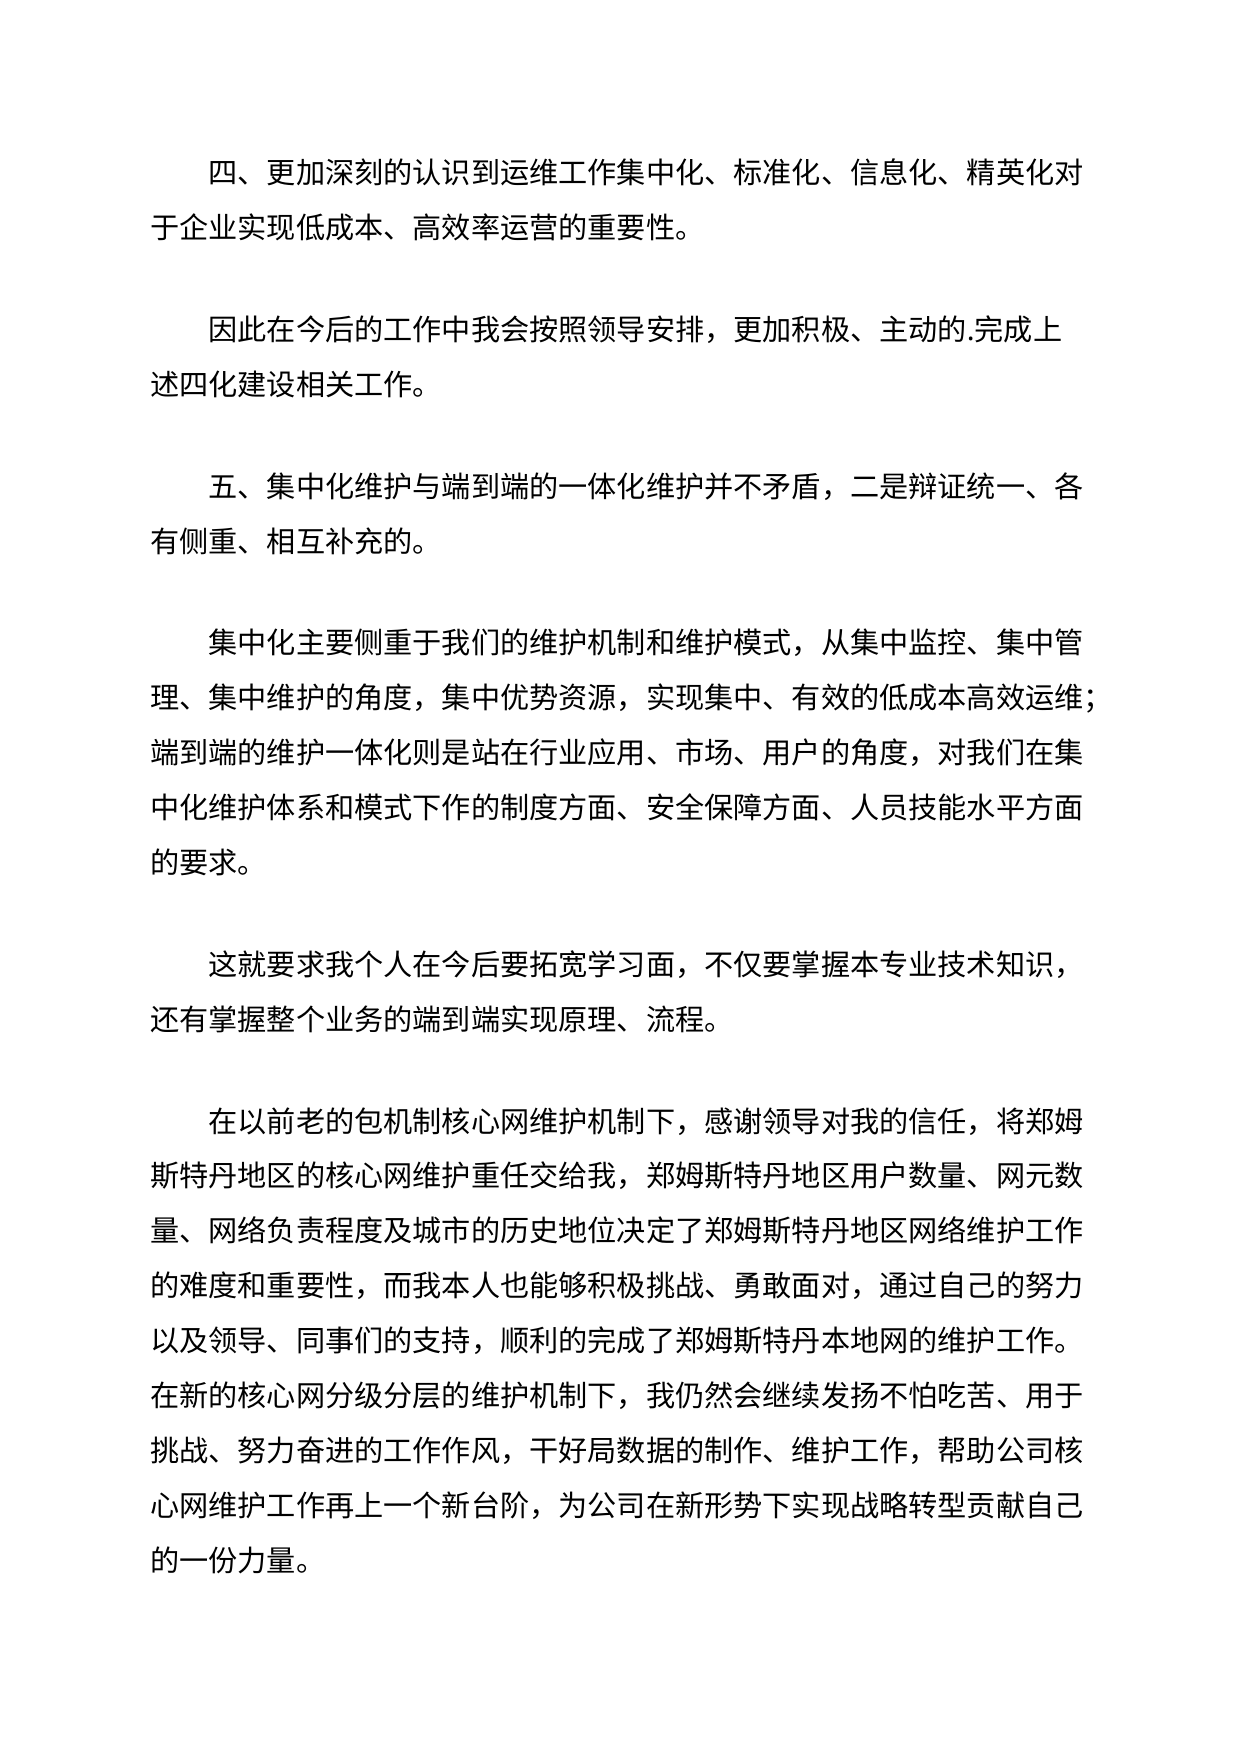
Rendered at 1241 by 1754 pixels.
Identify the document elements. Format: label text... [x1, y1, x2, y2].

text 集中化主要侧重于我们的维护机制和维护模式，从集中监控、集中管理、集中维护的角度，集中优势资源，实现集中、有效的低成本高效运维；端到端的维护一体化则是站在行业应用、市场、用户的角度，对我们在集中化维护体系和模式下作的制度方面、安全保障方面、人员技能水平方面的要求。 [150, 620, 1090, 882]
text 四、更加深刻的认识到运维工作集中化、标准化、信息化、精英化对于企业实现低成本、高效率运营的重要性。 [150, 150, 1090, 247]
text 因此在今后的工作中我会按照领导安排，更加积极、主动的.完成上述四化建设相关工作。 [150, 307, 1090, 404]
text 五、集中化维护与端到端的一体化维护并不矛盾，二是辩证统一、各有侧重、相互补充的。 [150, 463, 1090, 561]
text 这就要求我个人在今后要拓宽学习面，不仅要掌握本专业技术知识，还有掌握整个业务的端到端实现原理、流程。 [150, 941, 1090, 1039]
text 在以前老的包机制核心网维护机制下，感谢领导对我的信任，将郑姆斯特丹地区的核心网维护重任交给我，郑姆斯特丹地区用户数量、网元数量、网络负责程度及城市的历史地位决定了郑姆斯特丹地区网络维护工作的难度和重要性，而我本人也能够积极挑战、勇敢面对，通过自己的努力以及领导、同事们的支持，顺利的完成了郑姆斯特丹本地网的维护工作。在新的核心网分级分层的维护机制下，我仍然会继续发扬不怕吃苦、用于挑战、努力奋进的工作作风，干好局数据的制作、维护工作，帮助公司核心网维护工作再上一个新台阶，为公司在新形势下实现战略转型贡献自己的一份力量。 [150, 1098, 1090, 1579]
